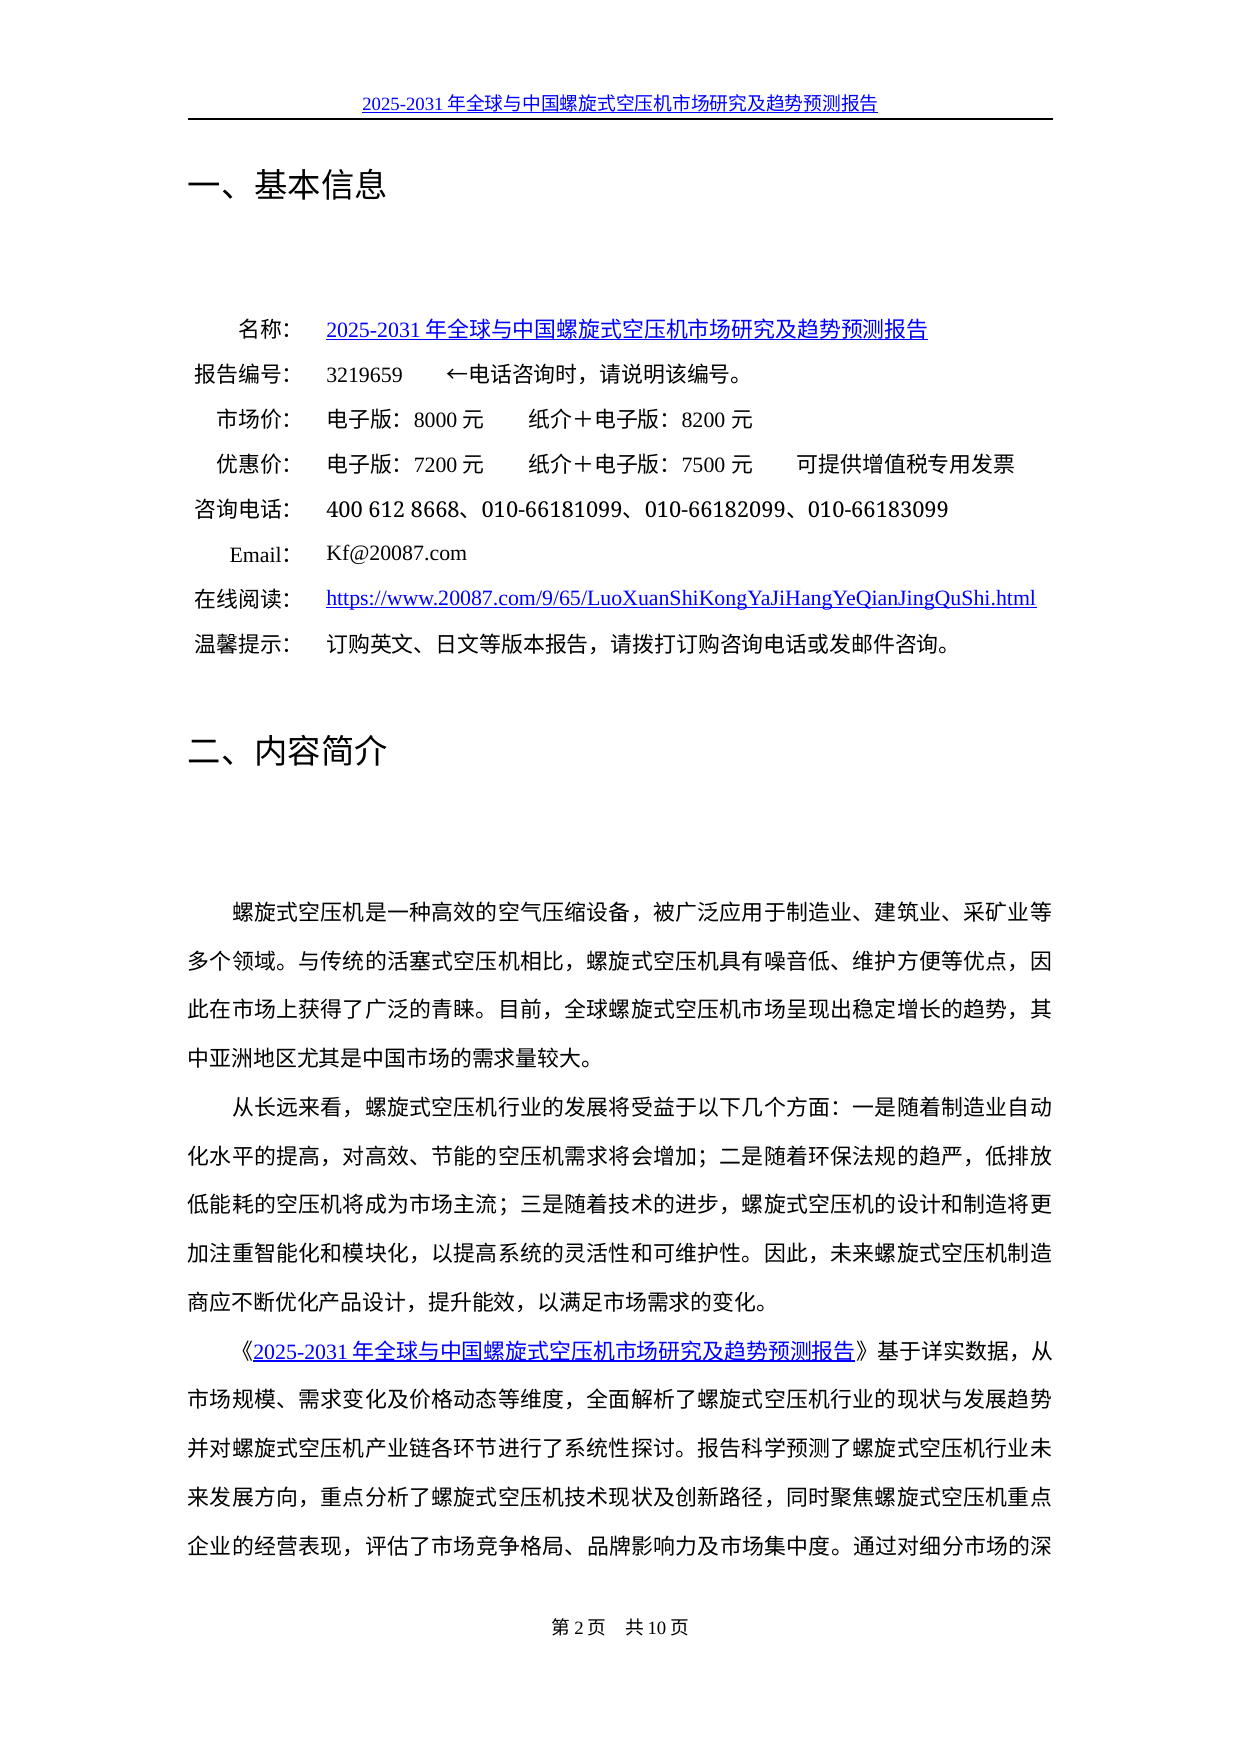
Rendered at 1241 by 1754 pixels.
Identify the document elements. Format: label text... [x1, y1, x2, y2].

table_header 名称： [167, 312, 315, 357]
table_cell 400 612 8668、010-66181099、010-66182099、010-66183099 [315, 492, 1073, 537]
table_cell Kf@20087.com [315, 537, 1073, 582]
table_cell 在线阅读： [167, 582, 315, 627]
table_cell Email： [167, 537, 315, 582]
table_cell 优惠价： [167, 447, 315, 492]
table_cell 咨询电话： [167, 492, 315, 537]
table_cell 温馨提示： [167, 627, 315, 672]
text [187, 894, 1053, 1561]
title 二、内容简介 [187, 717, 1053, 782]
title 一、基本信息 [187, 150, 1053, 215]
table_cell 电子版：8000 元 纸介＋电子版：8200 元 [315, 402, 1073, 447]
table_cell 订购英文、日文等版本报告，请拨打订购咨询电话或发邮件咨询。 [315, 627, 1073, 672]
table_header 2025-2031年全球与中国螺旋式空压机市场研究及趋势预测报告 [315, 312, 1073, 357]
table_cell 报告编号： [167, 357, 315, 402]
table_cell [315, 582, 1073, 627]
table_cell 市场价： [167, 402, 315, 447]
table_cell 电子版：7200 元 纸介＋电子版：7500 元 可提供增值税专用发票 [315, 447, 1073, 492]
table_cell 3219659 ←电话咨询时，请说明该编号。 [315, 357, 1073, 402]
